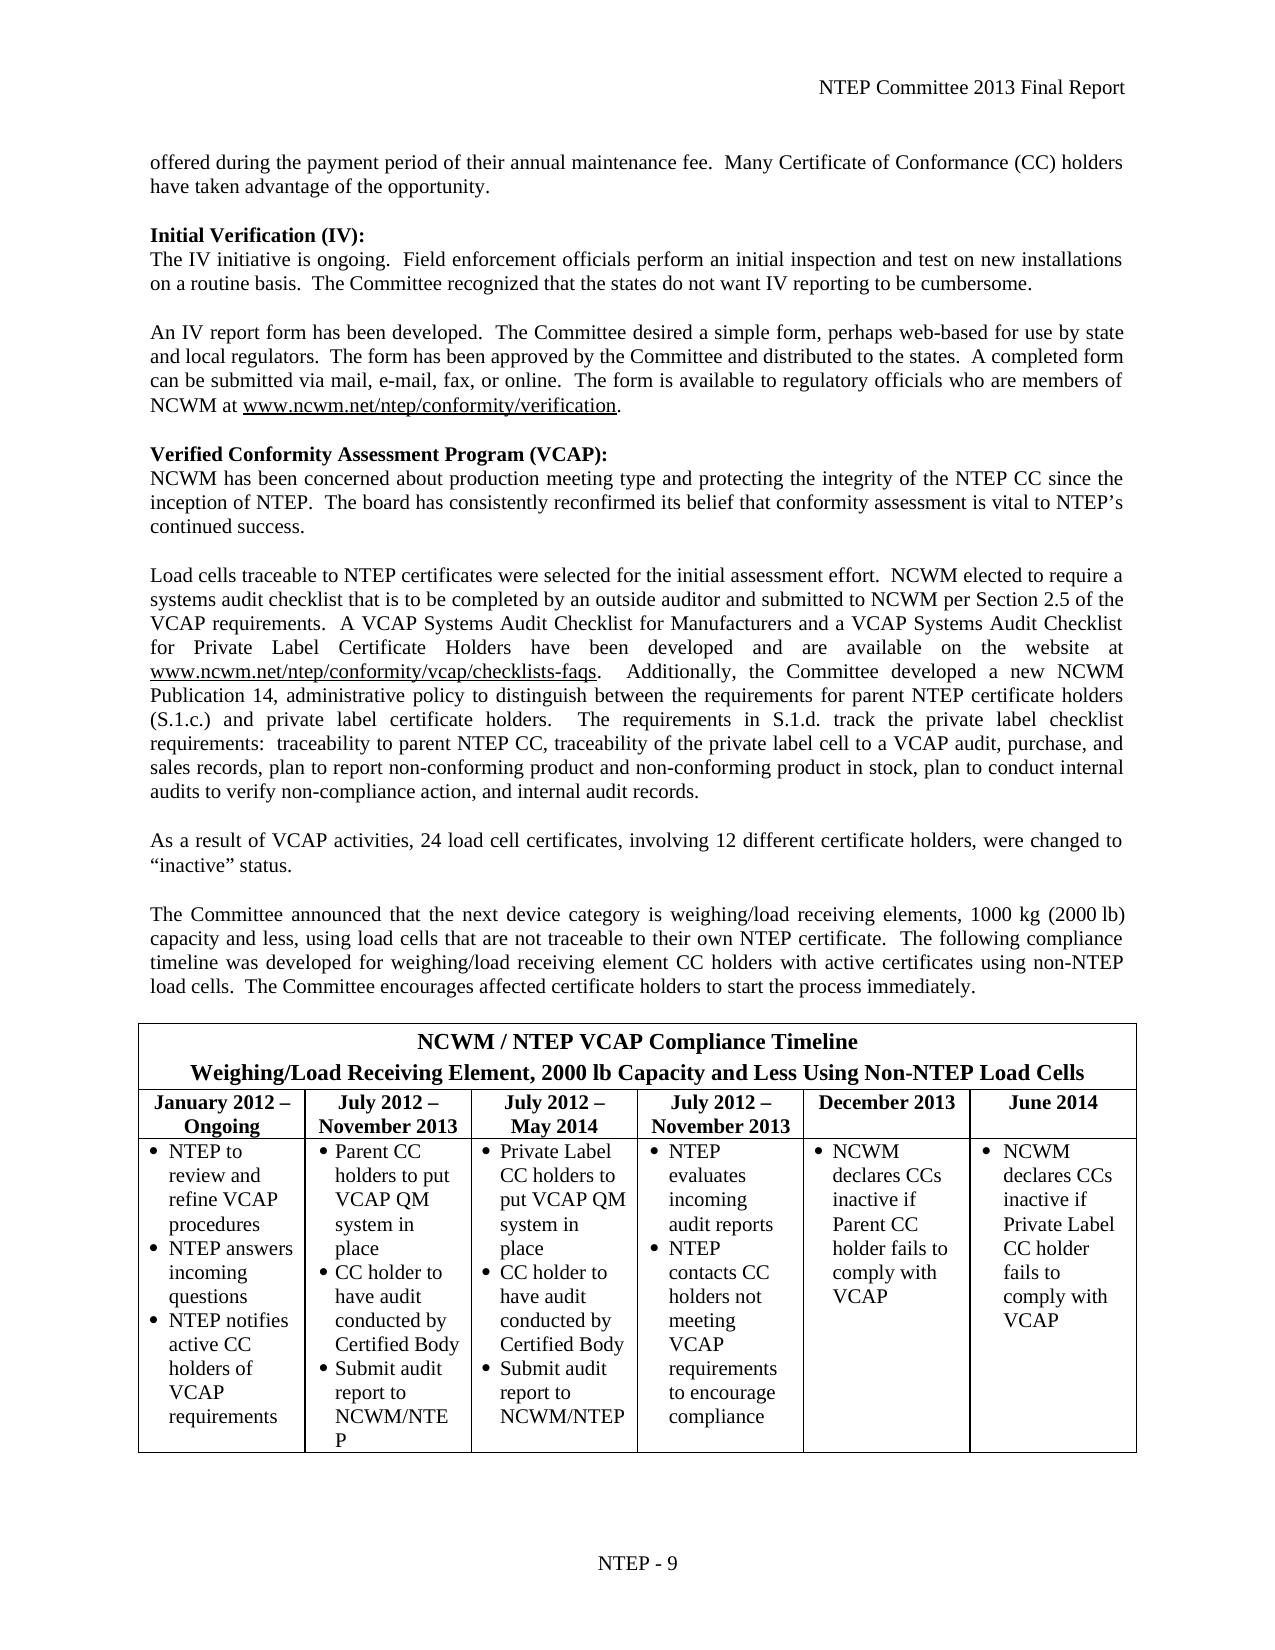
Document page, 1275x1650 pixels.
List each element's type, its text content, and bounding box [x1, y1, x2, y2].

subtitle Initial Verification (IV): [150, 223, 1125, 247]
subtitle Verified Conformity Assessment Program (VCAP): [150, 442, 1125, 466]
text As a result of VCAP activities, 24 load cell certificates, involving 12 different certificate holders, were changed to “inactive” status. [150, 828, 1125, 877]
text The Committee announced that the next device category is weighing/load receiving elements, 1000 kg (2000 lb) capacity and less, using load cells that are not traceable to their own NTEP certificate. The following compliance timeline was developed for weighing/load receiving element CC holders with active certificates using non-NTEP load cells. The Committee encourages affected certificate holders to start the process immediately. [150, 902, 1125, 998]
table_cell July 2012 – November 2013 [306, 1090, 471, 1138]
text NCWM has been concerned about production meeting type and protecting the integrity of the NTEP CC since the inception of NTEP. The board has consistently reconfirmed its belief that conformity assessment is vital to NTEP’s continued success. [150, 466, 1125, 538]
table_cell July 2012 – November 2013 [638, 1090, 803, 1138]
table_cell June 2014 [971, 1090, 1136, 1138]
table_cell December 2013 [804, 1090, 969, 1138]
table_cell NTEP to review and refine VCAP procedures NTEP answers incoming questions NTEP notifies active CC holders of VCAP requirements [139, 1139, 304, 1452]
table_cell NTEP evaluates incoming audit reports NTEP contacts CC holders not meeting VCAP requirements to encourage compliance [638, 1139, 803, 1452]
table_cell NCWM declares CCs inactive if Private Label CC holder fails to comply with VCAP [971, 1139, 1136, 1452]
table_cell Parent CC holders to put VCAP QM system in place CC holder to have audit conducted by Certified Body Submit audit report to NCWM/NTEP [306, 1139, 471, 1452]
table_cell NCWM declares CCs inactive if Parent CC holder fails to comply with VCAP [804, 1139, 969, 1452]
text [150, 150, 1125, 198]
text An IV report form has been developed. The Committee desired a simple form, perhaps web-based for use by state and local regulators. The form has been approved by the Committee and distributed to the states. A completed form can be submitted via mail, e-mail, fax, or online. The form is available to regulatory officials who are members of NCWM at www.ncwm.net/ntep/conformity/verification. [150, 320, 1125, 417]
table_cell January 2012 – Ongoing [139, 1090, 304, 1138]
table_cell Private Label CC holders to put VCAP QM system in place CC holder to have audit conducted by Certified Body Submit audit report to NCWM/NTEP [472, 1139, 637, 1452]
table_cell July 2012 – May 2014 [472, 1090, 637, 1138]
text Load cells traceable to NTEP certificates were selected for the initial assessment effort. NCWM elected to require a systems audit checklist that is to be completed by an outside auditor and submitted to NCWM per Section 2.5 of the VCAP requirements. A VCAP Systems Audit Checklist for Manufacturers and a VCAP Systems Audit Checklist for Private Label Certificate Holders have been developed and are available on the website at www.ncwm.net/ntep/conformity/vcap/checklists-faqs. Additionally, the Committee developed a new NCWM Publication 14, administrative policy to distinguish between the requirements for parent NTEP certificate holders (S.1.c.) and private label certificate holders. The requirements in S.1.d. track the private label checklist requirements: traceability to parent NTEP CC, traceability of the private label cell to a VCAP audit, purchase, and sales records, plan to report non-conforming product and non-conforming product in stock, plan to conduct internal audits to verify non-compliance action, and internal audit records. [150, 563, 1125, 803]
text The IV initiative is ongoing. Field enforcement officials perform an initial inspection and test on new installations on a routine basis. The Committee recognized that the states do not want IV reporting to be cumbersome. [150, 247, 1125, 295]
table_header NCWM / NTEP VCAP Compliance Timeline Weighing/Load Receiving Element, 2000 lb Capacity and Less Using Non-NTEP Load Cells [139, 1024, 1136, 1089]
